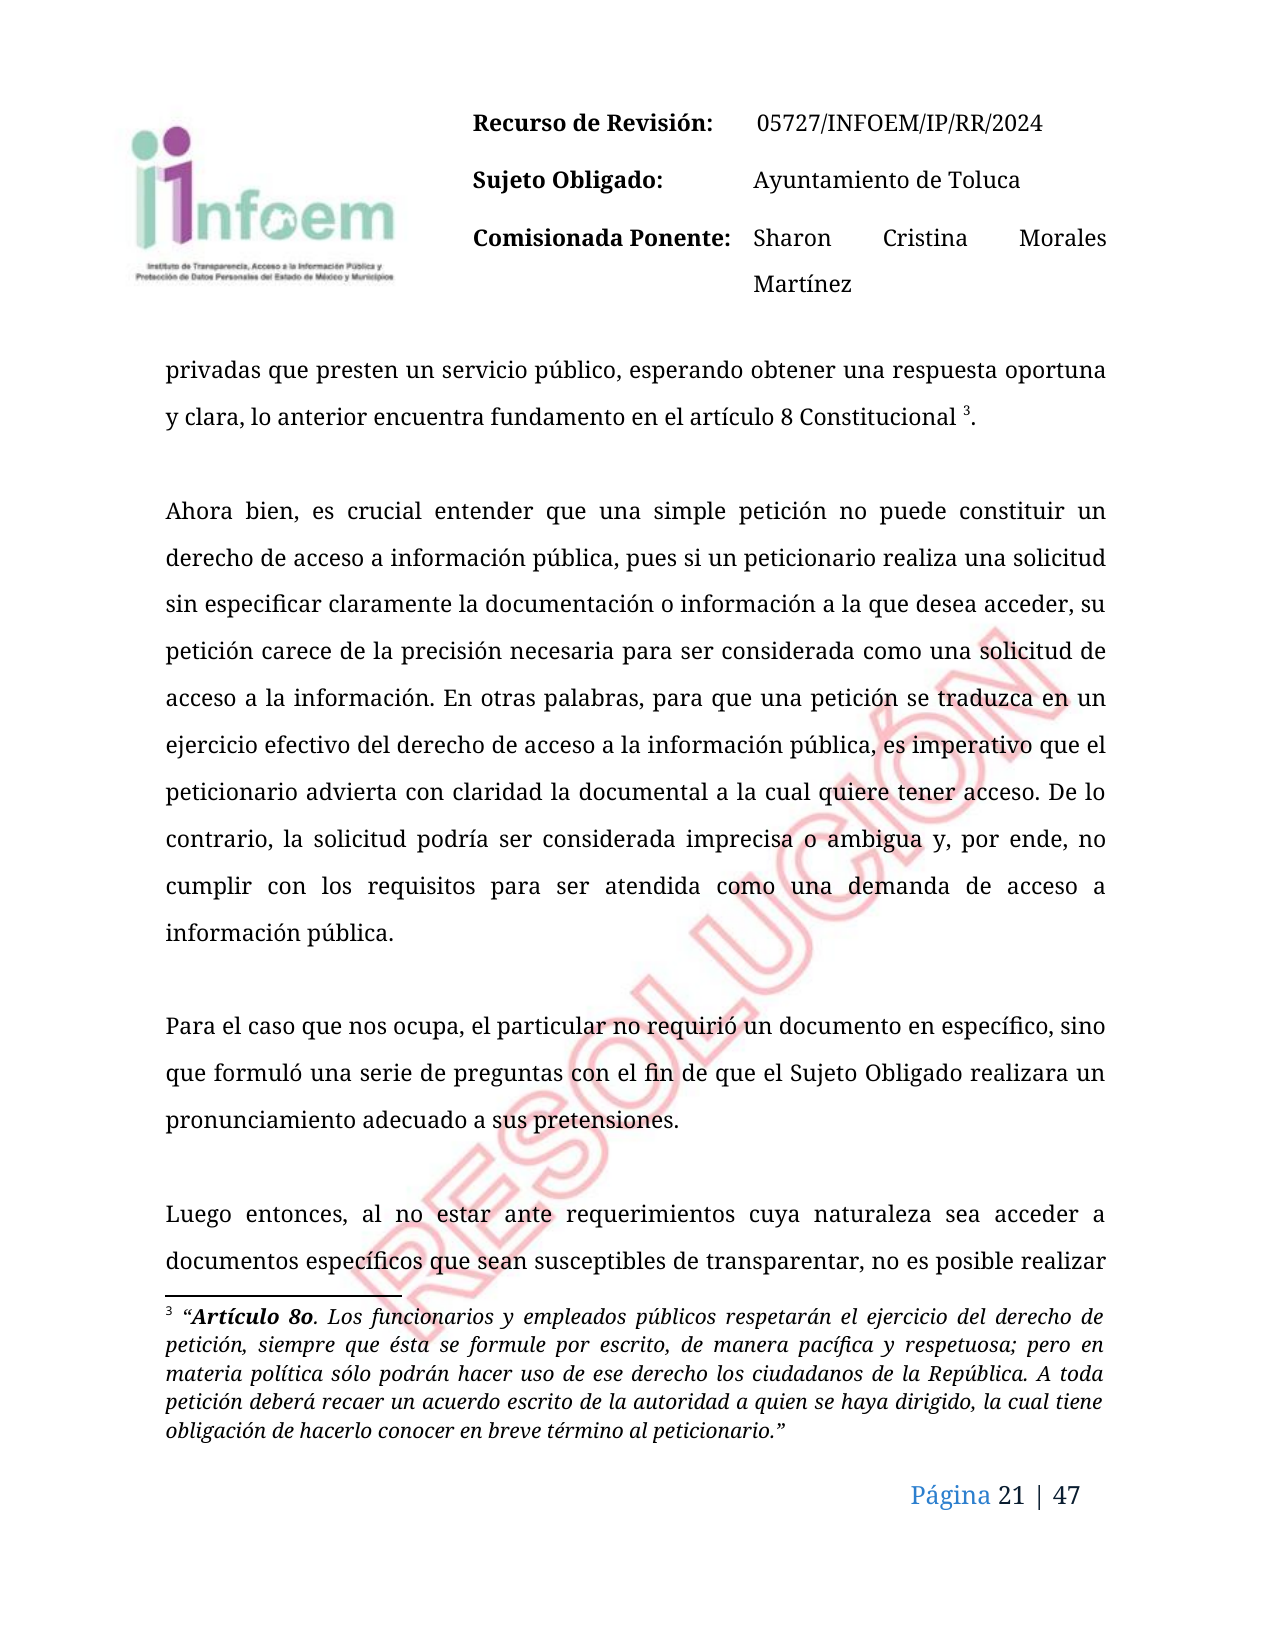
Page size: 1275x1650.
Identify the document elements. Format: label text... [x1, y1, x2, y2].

text Por otro lado, el derecho de petición es una herramienta que permite a los ciudadanos presentar solicitudes, quejas, reclamos o consultas a las autoridades públicas o privadas que presten un servicio público, esperando obtener una respuesta oportuna y clara, lo anterior encuentra fundamento en el artículo 8 Constitucional . [165, 354, 1107, 432]
picture [2, 61, 1275, 1650]
text Ahora bien, es crucial entender que una simple petición no puede constituir un derecho de acceso a información pública, pues si un peticionario realiza una solicitud sin especificar claramente la documentación o información a la que desea acceder, su petición carece de la precisión necesaria para ser considerada como una solicitud de acceso a la información. En otras palabras, para que una petición se traduzca en un ejercicio efectivo del derecho de acceso a la información pública, es imperativo que el peticionario advierta con claridad la documental a la cual quiere tener acceso. De lo contrario, la solicitud podría ser considerada imprecisa o ambigua y, por ende, no cumplir con los requisitos para ser atendida como una demanda de acceso a información pública. [165, 495, 1107, 948]
text Para el caso que nos ocupa, el particular no requirió un documento en específico, sino que formuló una serie de preguntas con el fin de que el Sujeto Obligado realizara un pronunciamiento adecuado a sus pretensiones. [165, 1010, 1107, 1135]
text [165, 1198, 1107, 1276]
